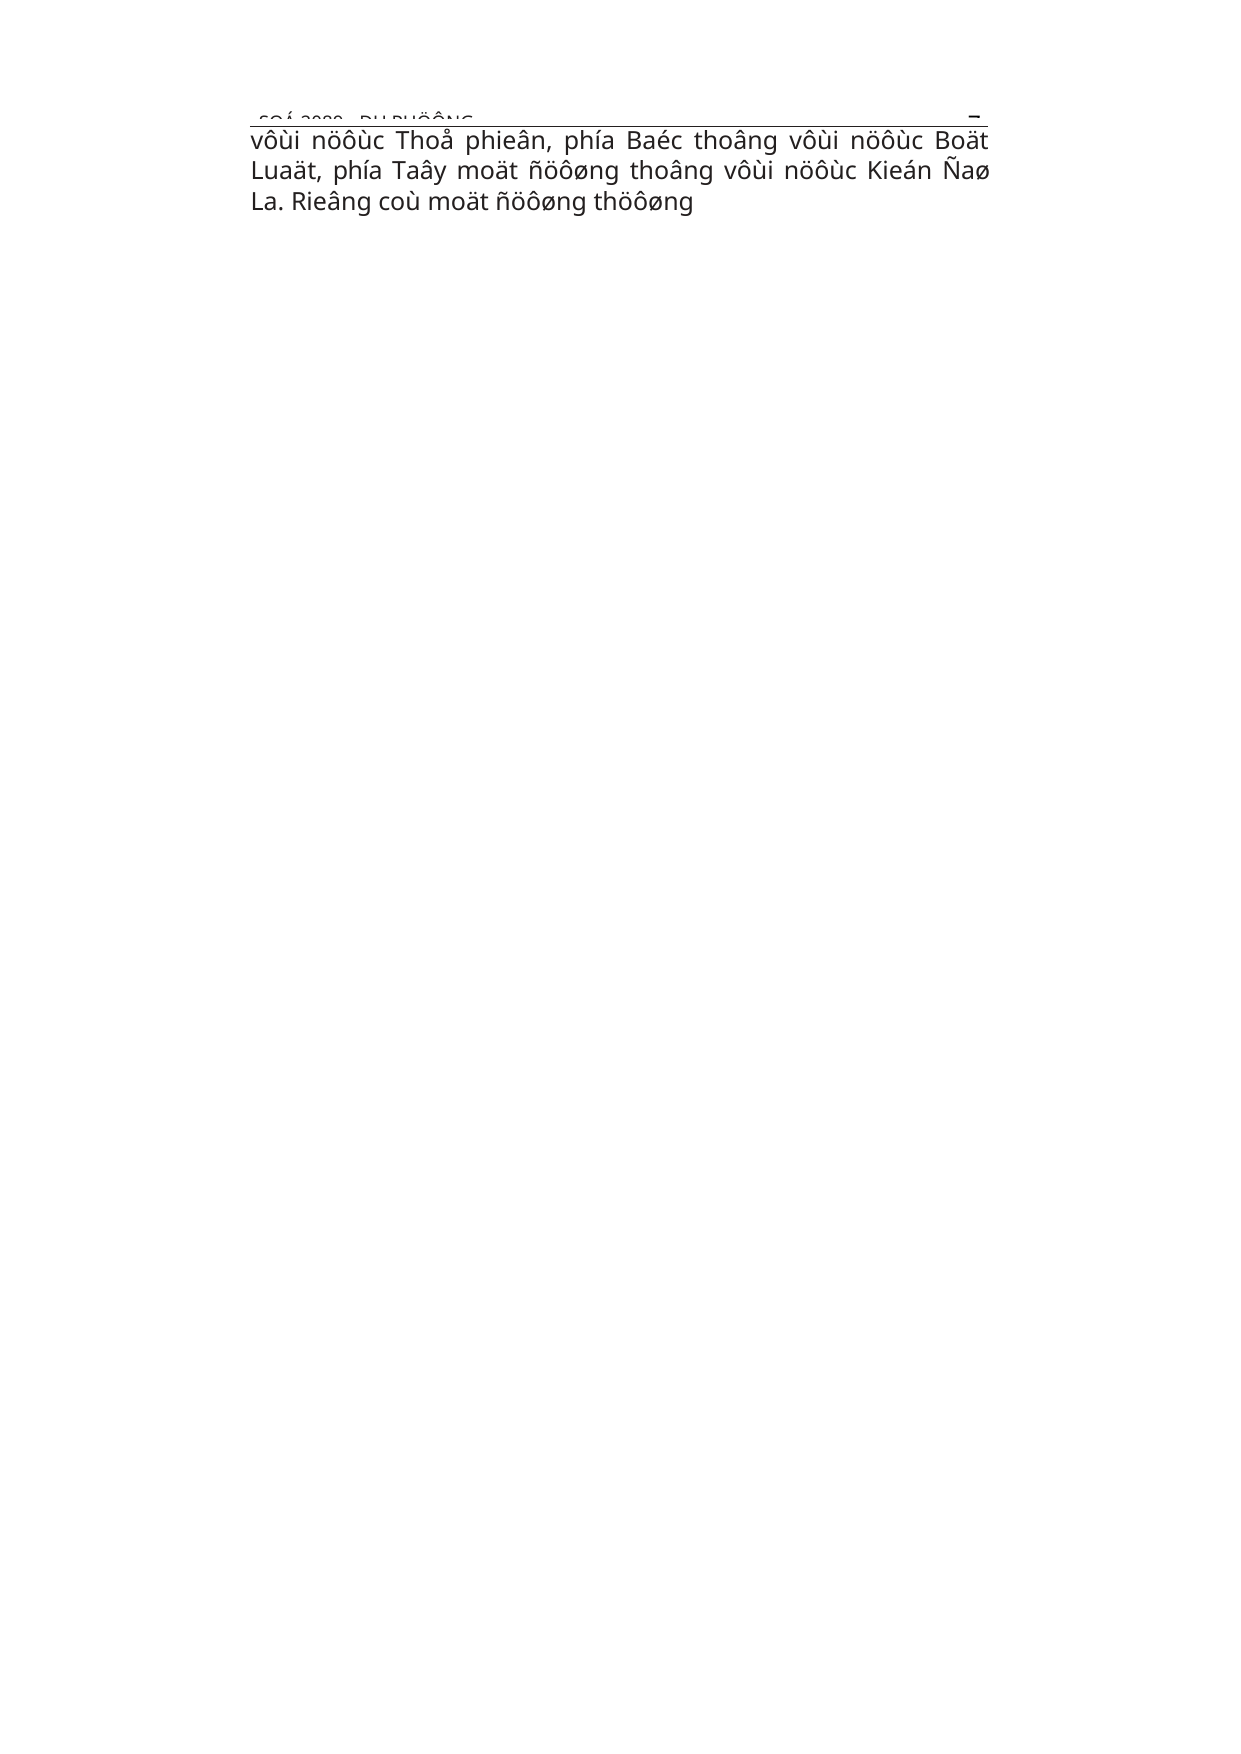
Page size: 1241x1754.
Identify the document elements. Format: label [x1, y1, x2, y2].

text [250, 125, 990, 218]
